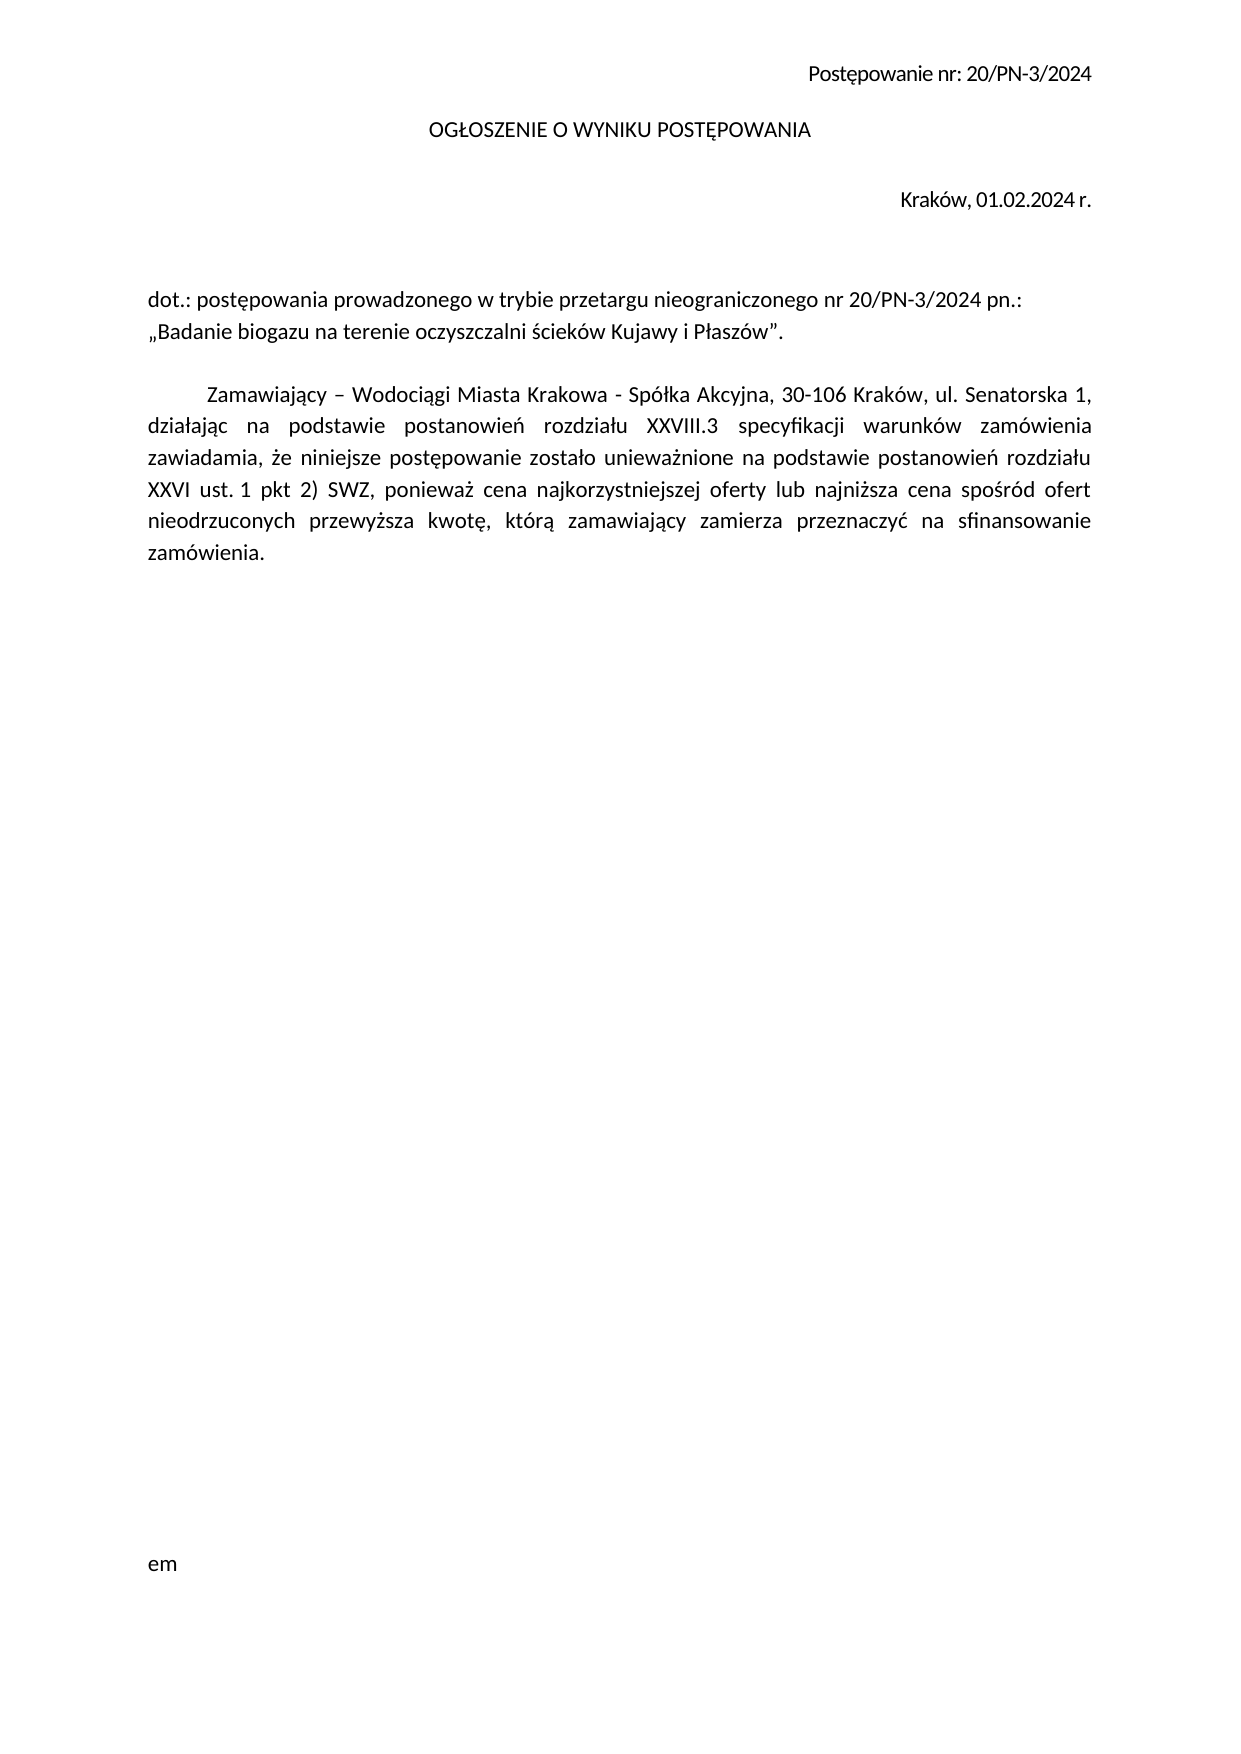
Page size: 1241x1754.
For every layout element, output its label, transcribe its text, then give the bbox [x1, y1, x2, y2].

text OGŁOSZENIE O WYNIKU POSTĘPOWANIA [148, 116, 1092, 144]
text Zamawiający – Wodociągi Miasta Krakowa - Spółka Akcyjna, 30-106 Kraków, ul. Senatorska 1, działając na podstawie postanowień rozdziału XXVIII.3 specyfikacji warunków zamówienia zawiadamia, że niniejsze postępowanie zostało unieważnione na podstawie postanowień rozdziału XXVI ust. 1 pkt 2) SWZ, ponieważ cena najkorzystniejszej oferty lub najniższa cena spośród ofert nieodrzuconych przewyższa kwotę, którą zamawiający zamierza przeznaczyć na sfinansowanie zamówienia. [148, 380, 1092, 566]
text Postępowanie nr: 20/PN-3/2024 [148, 59, 1092, 87]
text dot.: postępowania prowadzonego w trybie przetargu nieograniczonego nr 20/PN-3/2024 pn.: „Badanie biogazu na terenie oczyszczalni ścieków Kujawy i Płaszów”. [148, 285, 1092, 345]
text Kraków, 01.02.2024 r. [729, 185, 1092, 213]
